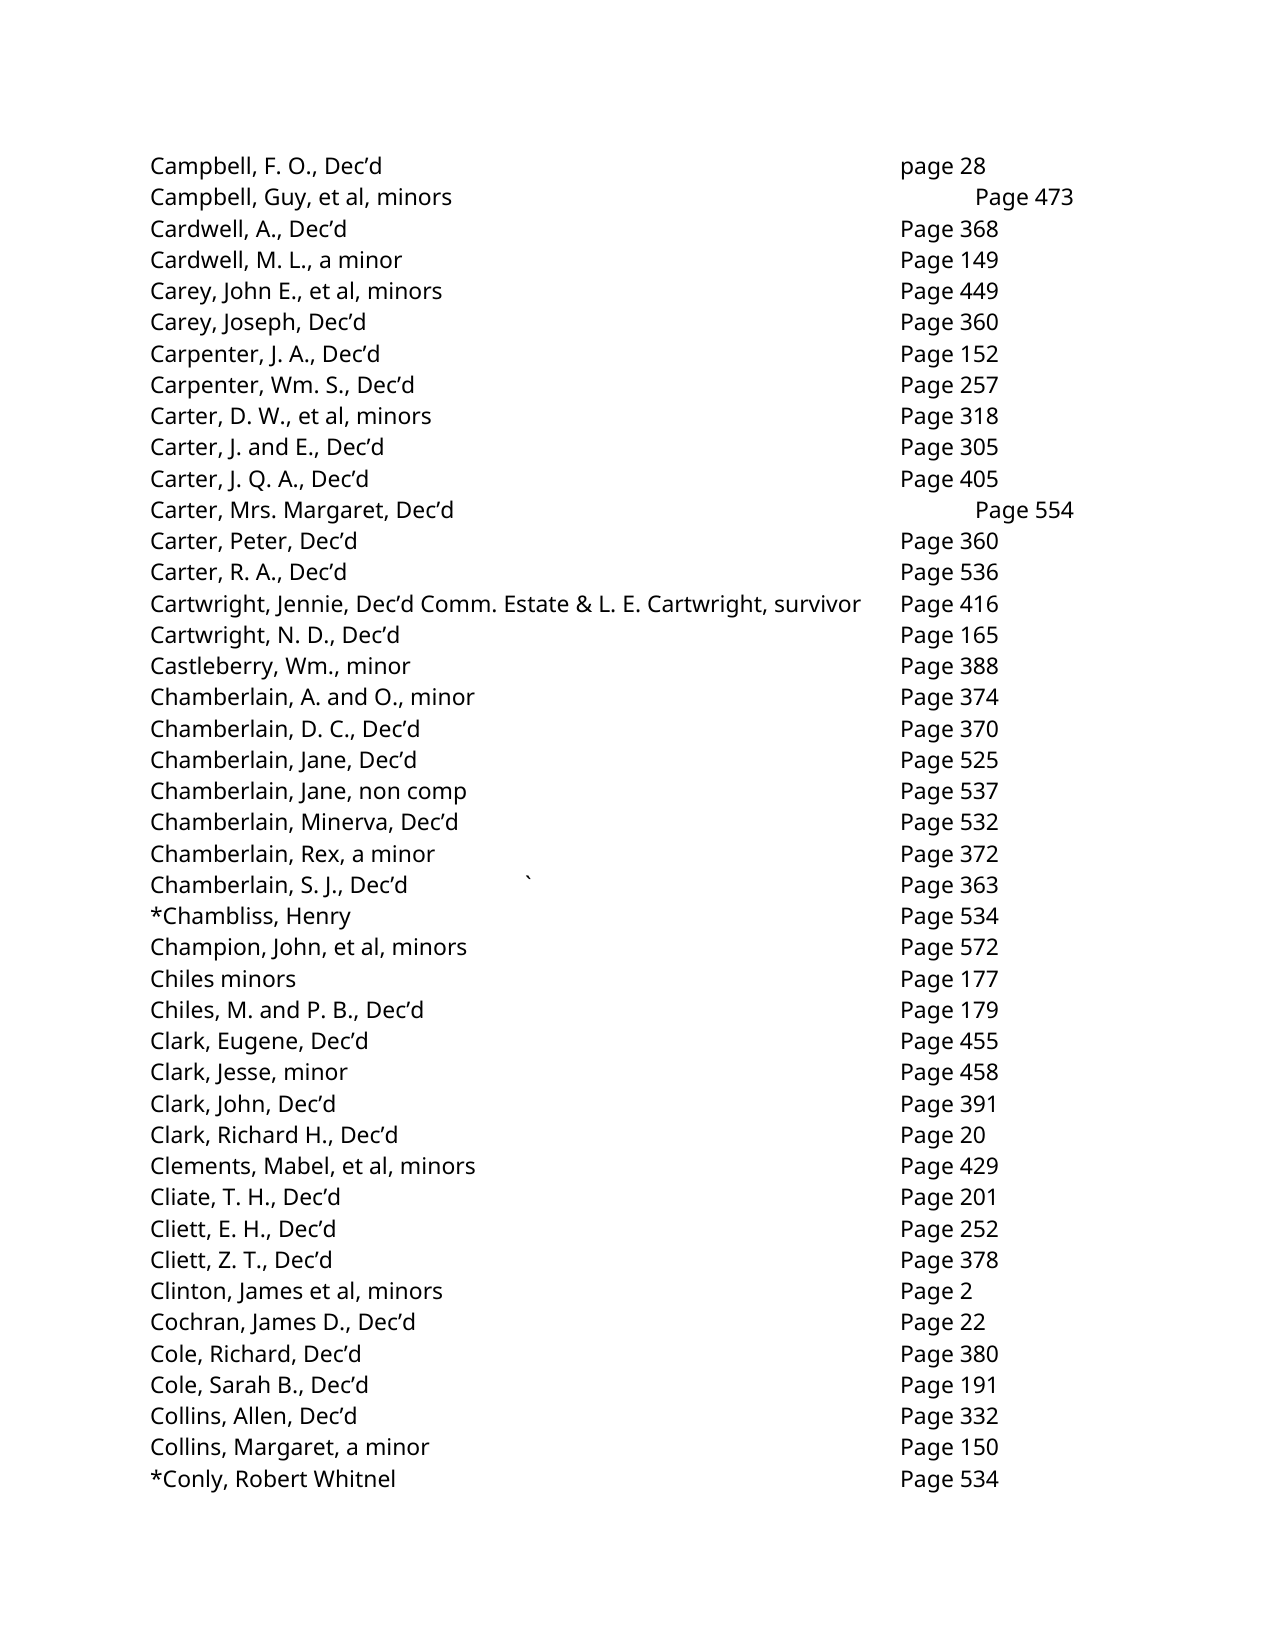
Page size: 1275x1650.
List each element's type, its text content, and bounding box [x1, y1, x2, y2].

text Cartwright, Jennie, Dec’d Comm. Estate & L. E. Cartwright, survivor Page 416 [150, 587, 1125, 619]
text *Conly, Robert Whitnel Page 534 [150, 1462, 1125, 1494]
text Chiles, M. and P. B., Dec’d Page 179 [150, 994, 1125, 1025]
text Champion, John, et al, minors Page 572 [150, 931, 1125, 962]
text Carter, J. and E., Dec’d Page 305 [150, 431, 1125, 462]
text Castleberry, Wm., minor Page 388 [150, 650, 1125, 681]
text Cliett, E. H., Dec’d Page 252 [150, 1212, 1125, 1244]
text Chamberlain, Jane, non comp Page 537 [150, 775, 1125, 806]
text Cardwell, M. L., a minor Page 149 [150, 244, 1125, 275]
text Carter, D. W., et al, minors Page 318 [150, 400, 1125, 431]
text Clements, Mabel, et al, minors Page 429 [150, 1150, 1125, 1181]
text Cole, Sarah B., Dec’d Page 191 [150, 1369, 1125, 1400]
text Chamberlain, Rex, a minor Page 372 [150, 837, 1125, 869]
text Carpenter, J. A., Dec’d Page 152 [150, 337, 1125, 369]
text Chamberlain, Jane, Dec’d Page 525 [150, 744, 1125, 775]
text Clark, Jesse, minor Page 458 [150, 1056, 1125, 1087]
text Carter, Peter, Dec’d Page 360 [150, 525, 1125, 556]
text Chiles minors Page 177 [150, 962, 1125, 994]
text Cartwright, N. D., Dec’d Page 165 [150, 619, 1125, 650]
text Carter, R. A., Dec’d Page 536 [150, 556, 1125, 587]
text Chamberlain, Minerva, Dec’d Page 532 [150, 806, 1125, 837]
text Carpenter, Wm. S., Dec’d Page 257 [150, 369, 1125, 400]
text Collins, Allen, Dec’d Page 332 [150, 1400, 1125, 1431]
text Carey, John E., et al, minors Page 449 [150, 275, 1125, 306]
text Carter, J. Q. A., Dec’d Page 405 [150, 462, 1125, 494]
text Campbell, Guy, et al, minors Page 473 [150, 181, 1125, 212]
text Carter, Mrs. Margaret, Dec’d Page 554 [150, 494, 1125, 525]
text Chamberlain, D. C., Dec’d Page 370 [150, 712, 1125, 744]
text Clark, Richard H., Dec’d Page 20 [150, 1119, 1125, 1150]
text Clark, Eugene, Dec’d Page 455 [150, 1025, 1125, 1056]
text Cochran, James D., Dec’d Page 22 [150, 1306, 1125, 1337]
text Cliate, T. H., Dec’d Page 201 [150, 1181, 1125, 1212]
text Collins, Margaret, a minor Page 150 [150, 1431, 1125, 1462]
text Carey, Joseph, Dec’d Page 360 [150, 306, 1125, 337]
text Cole, Richard, Dec’d Page 380 [150, 1337, 1125, 1369]
text Campbell, F. O., Dec’d page 28 [150, 150, 1125, 181]
text Chamberlain, S. J., Dec’d ` Page 363 [150, 869, 1125, 900]
text *Chambliss, Henry Page 534 [150, 900, 1125, 931]
text Cardwell, A., Dec’d Page 368 [150, 212, 1125, 244]
text Chamberlain, A. and O., minor Page 374 [150, 681, 1125, 712]
text Cliett, Z. T., Dec’d Page 378 [150, 1244, 1125, 1275]
text Clinton, James et al, minors Page 2 [150, 1275, 1125, 1306]
text Clark, John, Dec’d Page 391 [150, 1087, 1125, 1119]
